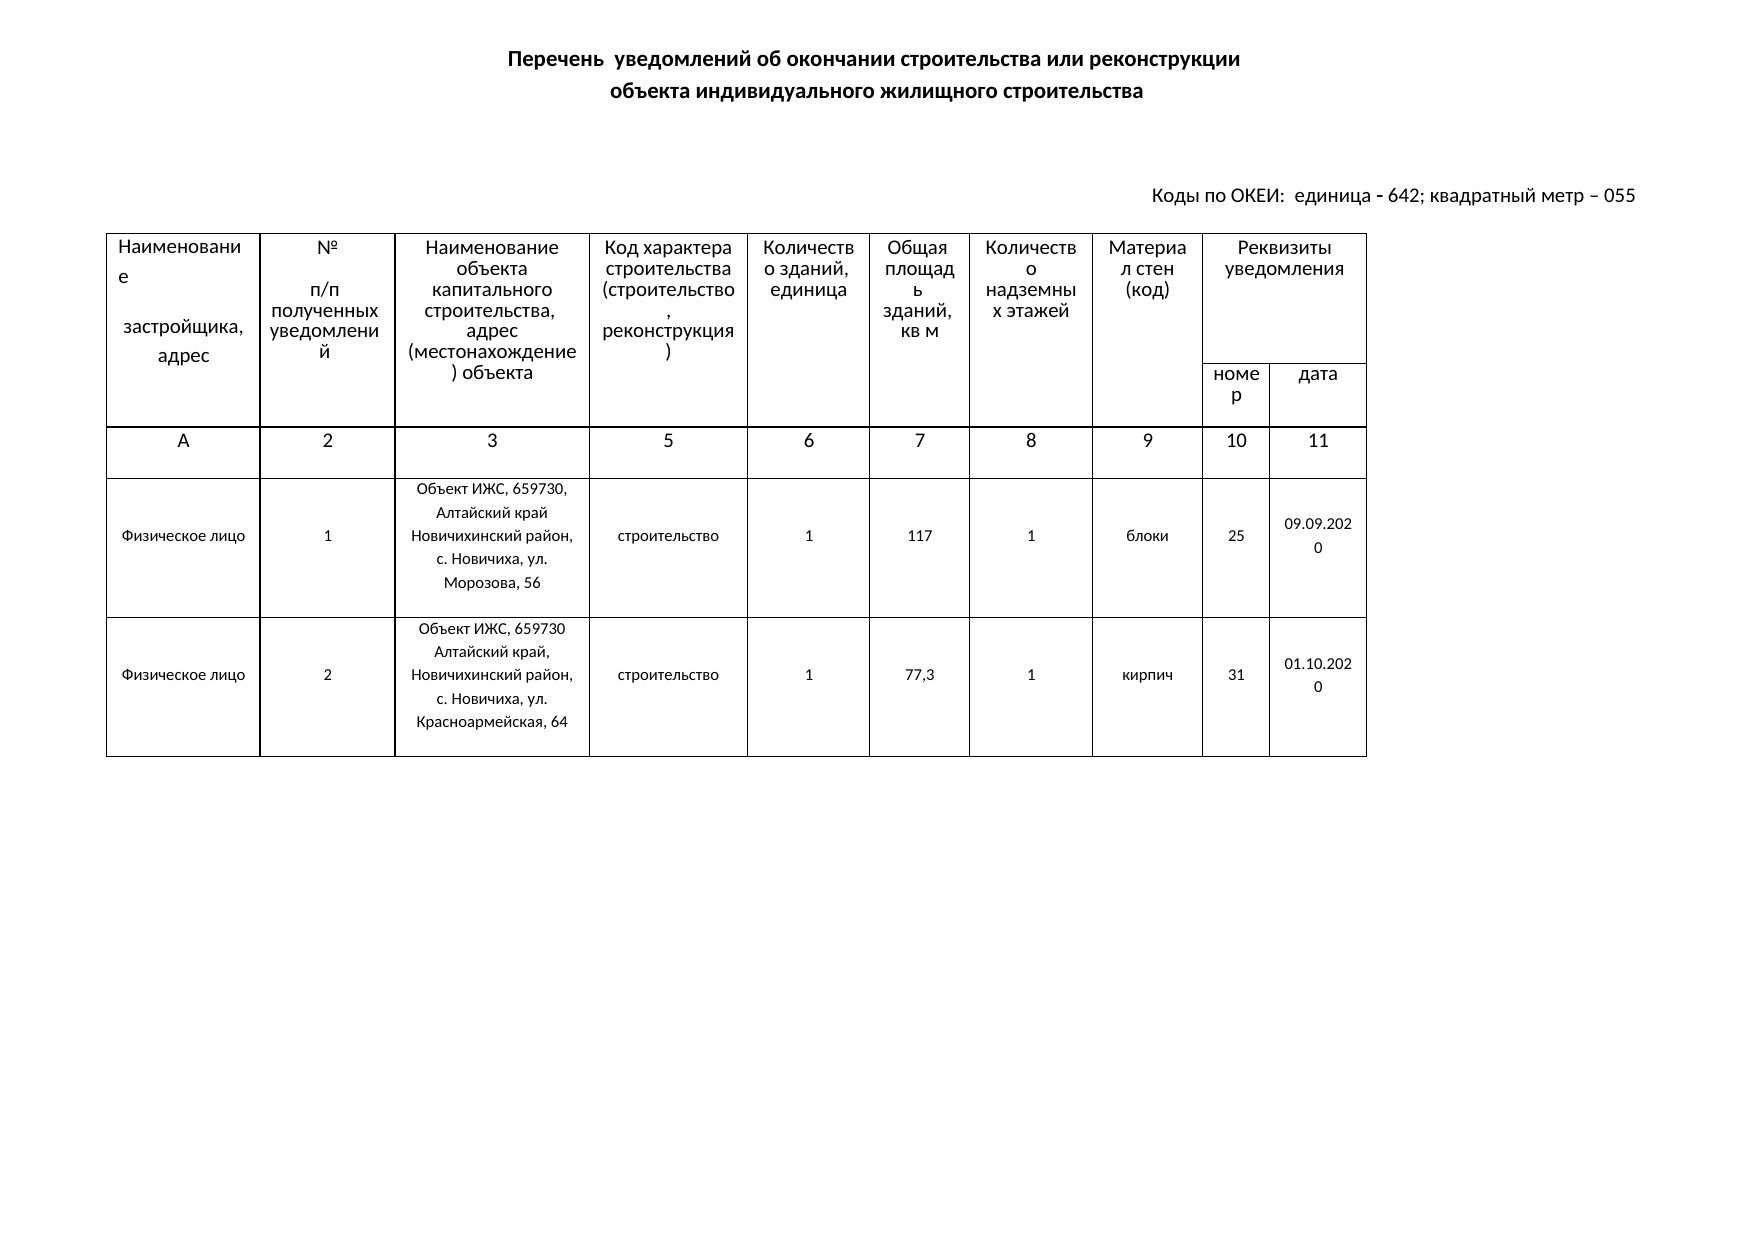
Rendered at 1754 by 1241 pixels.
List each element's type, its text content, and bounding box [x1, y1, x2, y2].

table_header Наименование объекта капитального строительства, адрес (местонахождение) объекта [396, 234, 589, 426]
table_cell [748, 363, 869, 426]
table_cell [1093, 363, 1202, 426]
table_cell 3 [396, 428, 589, 477]
table_cell 7 [870, 428, 969, 477]
table_cell 77,3 [870, 618, 969, 756]
table_cell 31 [1203, 618, 1269, 756]
table_cell номер [1203, 364, 1269, 426]
table_header № п/п полученных уведомлений [261, 234, 394, 426]
table_cell 2 [261, 618, 394, 756]
table_header Материал стен (код) [1093, 234, 1202, 363]
table_cell 5 [590, 428, 747, 477]
table_cell 117 [870, 479, 969, 617]
table_cell Объект ИЖС, 659730 Алтайский край, Новичихинский район, с. Новичиха, ул. Красноармейская, 64 [396, 618, 589, 756]
table_cell блоки [1093, 479, 1202, 617]
table_header Количество надземных этажей [970, 234, 1092, 426]
table_header Реквизиты уведомления [1203, 234, 1366, 363]
table_cell 8 [970, 428, 1092, 477]
table_cell 1 [748, 479, 869, 617]
table_header Количество зданий, единица [748, 234, 869, 363]
text Перечень уведомлений об окончании строительства или реконструкции объекта индивидуального жилищного строительства [118, 44, 1636, 104]
table_cell 1 [970, 618, 1092, 756]
table_cell 1 [970, 479, 1092, 617]
table_cell 25 [1203, 479, 1269, 617]
table_cell Физическое лицо [107, 479, 259, 617]
table_cell 1 [748, 618, 869, 756]
table_cell дата [1270, 364, 1366, 426]
table_cell [870, 363, 969, 426]
table_cell 10 [1203, 428, 1269, 477]
table_cell строительство [590, 618, 747, 756]
table_cell кирпич [1093, 618, 1202, 756]
table_cell 01.10.2020 [1270, 618, 1366, 756]
table_header Код характера строительства (строительство, реконструкция) [590, 234, 747, 426]
table_cell 11 [1270, 428, 1366, 477]
table_cell 2 [261, 428, 394, 477]
table_cell А [107, 428, 259, 477]
table_cell 9 [1093, 428, 1202, 477]
table_cell 6 [748, 428, 869, 477]
table_cell 09.09.2020 [1270, 479, 1366, 617]
text Коды по ОКЕИ: единица 642; квадратный метр – 055 [118, 183, 1636, 208]
table_header Наименование застройщика, адрес [107, 234, 259, 426]
table_cell Объект ИЖС, 659730, Алтайский край Новичихинский район, с. Новичиха, ул. Морозова, 56 [396, 479, 589, 617]
table_header Общая площадь зданий, кв м [870, 234, 969, 363]
table_cell строительство [590, 479, 747, 617]
table_cell 1 [261, 479, 394, 617]
table_cell Физическое лицо [107, 618, 259, 756]
